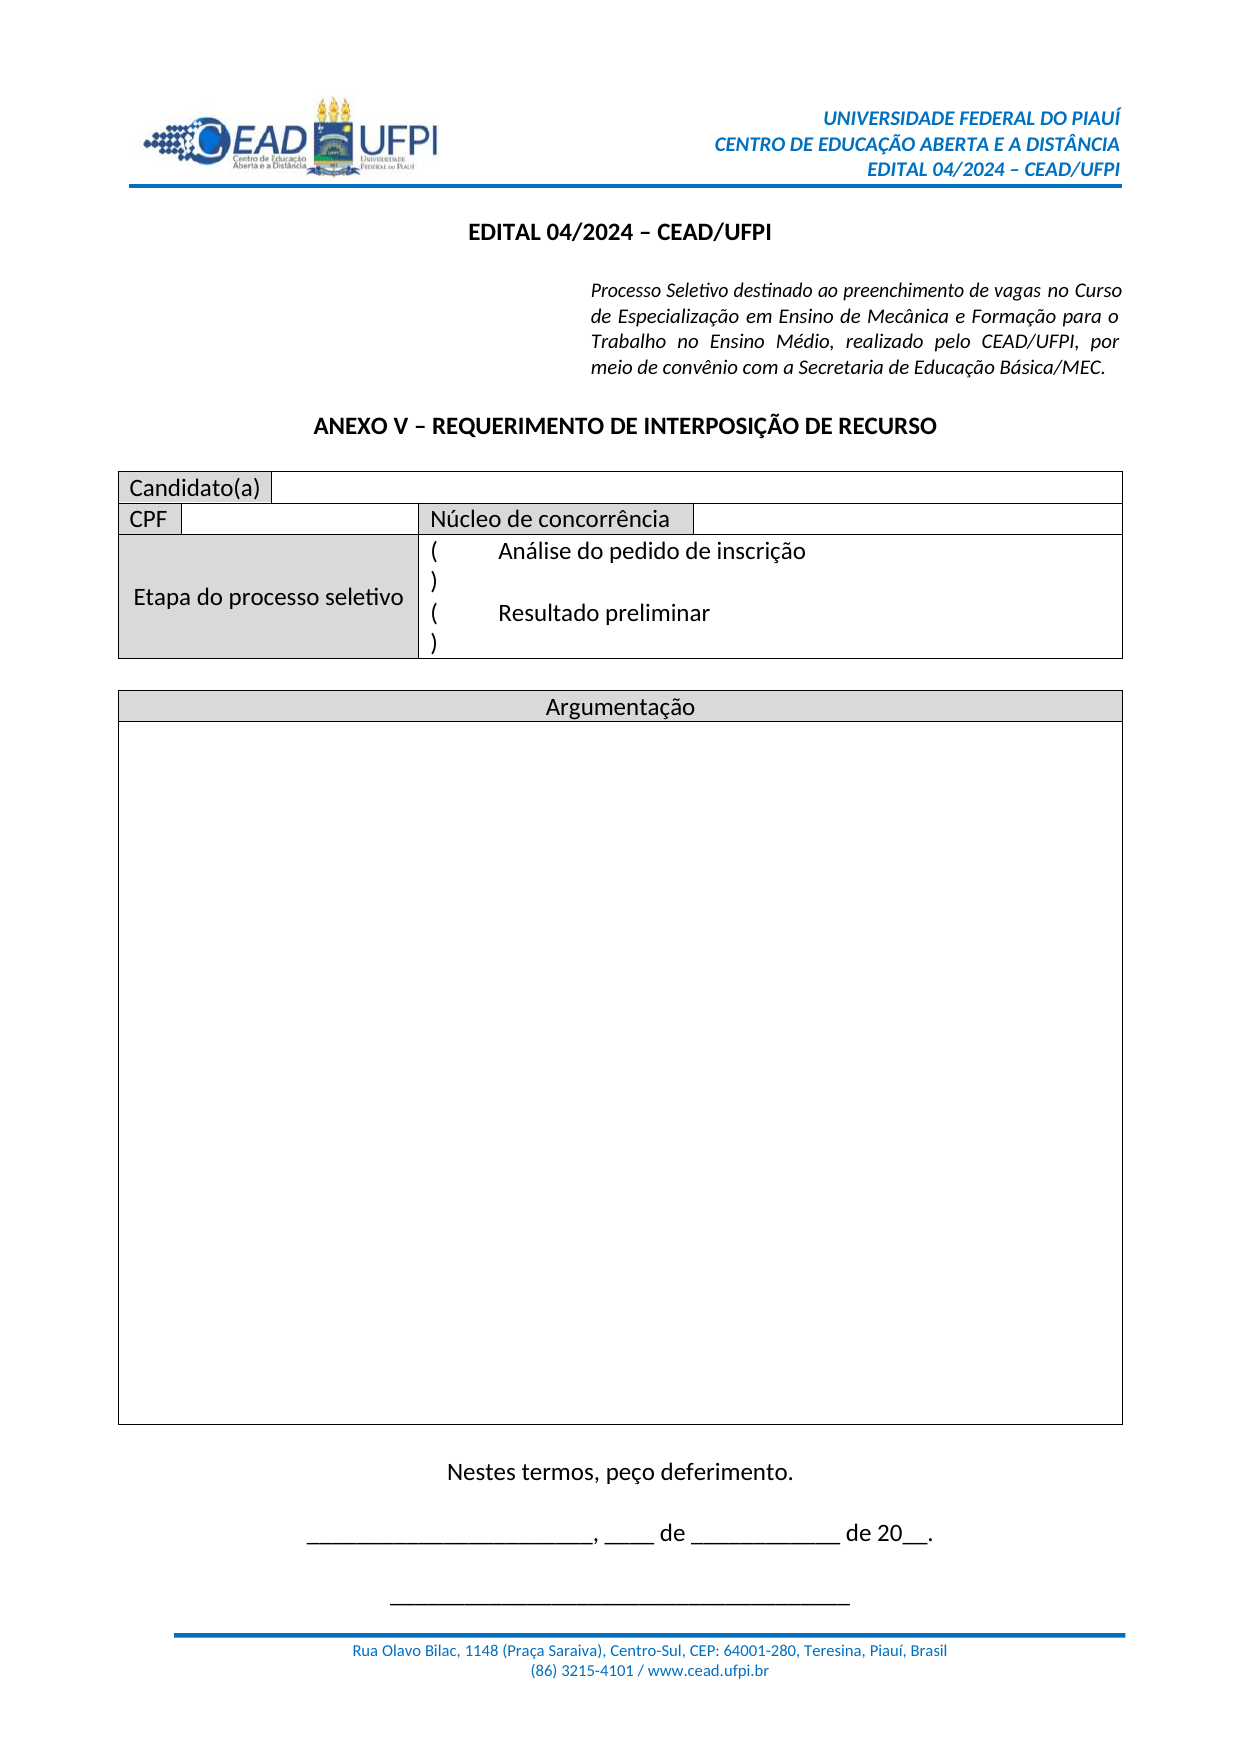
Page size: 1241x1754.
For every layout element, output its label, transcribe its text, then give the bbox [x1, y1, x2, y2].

table_cell Análise do pedido de inscrição [487, 535, 1122, 596]
table_cell [119, 722, 1122, 1424]
table_header Argumentação [119, 691, 1122, 721]
text _______________________, ____ de ____________ de 20__. [118, 1517, 1122, 1547]
table_header Candidato(a) [119, 472, 271, 502]
subtitle ANEXO V – REQUERIMENTO DE INTERPOSIÇÃO DE RECURSO [129, 410, 1122, 440]
text Processo Seletivo destinado ao preenchimento de vagas no Curso de Especialização em Ensino de Mecânica e Formação para o Trabalho no Ensino Médio, realizado pelo CEAD/UFPI, por meio de convênio com a Secretaria de Educação Básica/MEC. [591, 278, 1122, 379]
table_cell CPF [119, 504, 181, 534]
table_cell ( ) [419, 596, 487, 658]
table_cell Etapa do processo seletivo [119, 535, 418, 658]
table_cell [182, 504, 418, 534]
text Nestes termos, peço deferimento. [118, 1456, 1122, 1486]
table_cell Núcleo de concorrência [419, 504, 693, 534]
text _____________________________________ [118, 1578, 1122, 1608]
table_cell ( ) [419, 535, 487, 596]
table_cell Resultado preliminar [487, 596, 1122, 658]
table_header [272, 472, 1122, 502]
subtitle EDITAL 04/2024 – CEAD/UFPI [118, 217, 1122, 247]
table_cell [694, 504, 1122, 534]
picture [118, 82, 469, 197]
